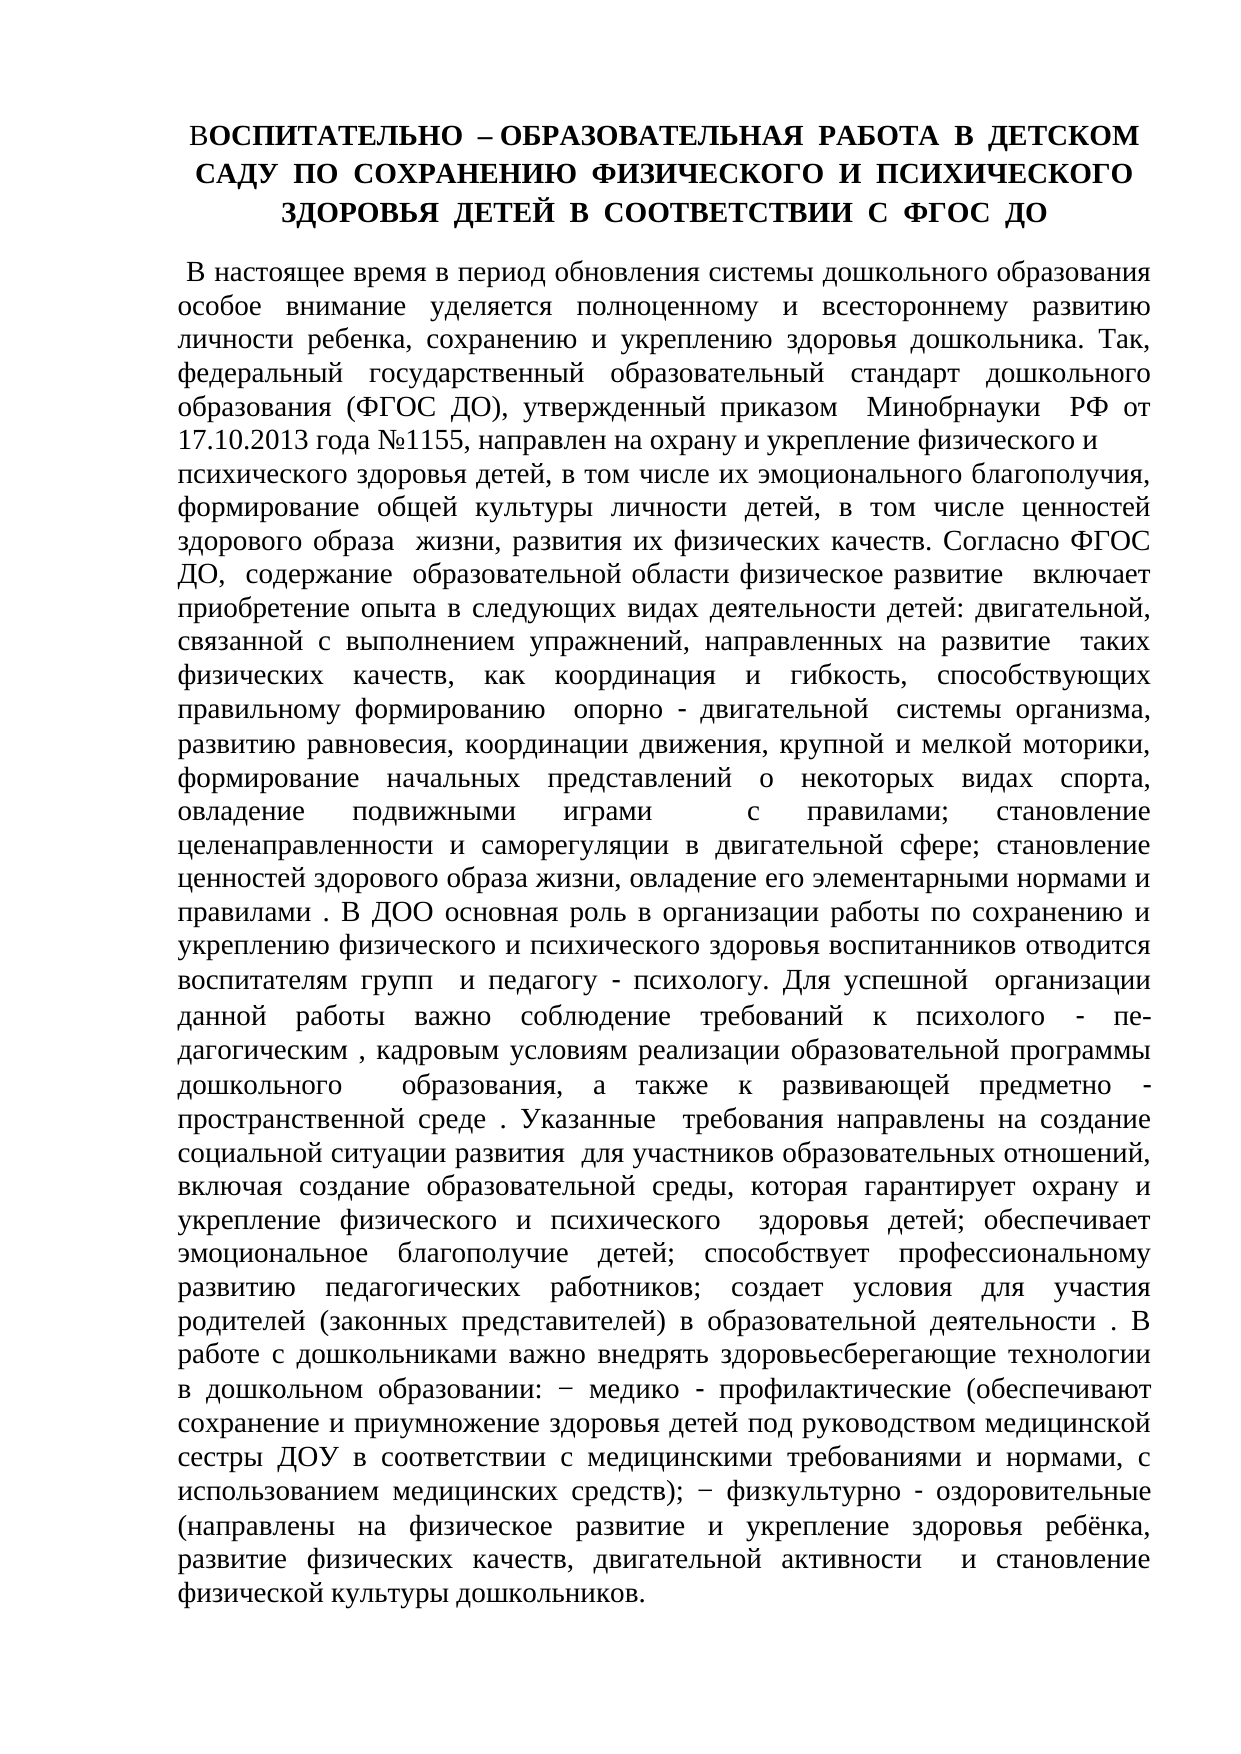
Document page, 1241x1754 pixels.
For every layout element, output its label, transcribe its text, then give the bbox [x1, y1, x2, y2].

text ВОСПИТАТЕЛЬНО – ОБРАЗОВАТЕЛЬНАЯ РАБОТА В ДЕТСКОМ САДУ ПО СОХРАНЕНИЮ ФИЗИЧЕСКОГО И ПСИХИЧЕСКОГО ЗДОРОВЬЯ ДЕТЕЙ В СООТВЕТСТВИИ С ФГОС ДО [177, 118, 1152, 229]
text В настоящее время в период обновления системы дошкольного образования особое внимание уделяется полноценному и всестороннему развитию личности ребенка, сохранению и укреплению здоровья дошкольника. Так, федеральный государственный образовательный стандарт дошкольного образования (ФГОС ДО), утвержденный приказом Минобрнауки РФ от 17.10.2013 года №1155, направлен на охрану и укрепление физического и [177, 254, 1152, 456]
text психического здоровья детей, в том числе их эмоционального благополучия, формирование общей культуры личности детей, в том числе ценностей здорового образа жизни, развития их физических качеств. Согласно ФГОС ДО, содержание образовательной области физическое развитие включает приобретение опыта в следующих видах деятельности детей: двигательной, связанной с выполнением упражнений, направленных на развитие таких физических качеств, как координация и гибкость, способствующих правильному формированию опорно ‐ двигательной системы организма, развитию равновесия, координации движения, крупной и мелкой моторики, формирование начальных представлений о некоторых видах спорта, овладение подвижными играми с правилами; становление целенаправленности и саморегуляции в двигательной сфере; становление ценностей здорового образа жизни, овладение его элементарными нормами и правилами . В ДОО основная роль в организации работы по сохранению и укреплению физического и психического здоровья воспитанников отводится воспитателям групп и педагогу ‐ психологу. Для успешной организации данной работы важно соблюдение требований к психолого ‐ пе- дагогическим , кадровым условиям реализации образовательной программы дошкольного образования, а также к развивающей предметно ‐пространственной среде . Указанные требования направлены на создание социальной ситуации развития для участников образовательных отношений, включая создание образовательной среды, которая гарантирует охрану и укрепление физического и психического здоровья детей; обеспечивает эмоциональное благополучие детей; способствует профессиональному развитию педагогических работников; создает условия для участия родителей (законных представителей) в образовательной деятельности . В работе с дошкольниками важно внедрять здоровьесберегающие технологии в дошкольном образовании: − медико ‐ профилактические (обеспечивают сохранение и приумножение здоровья детей под руководством медицинской сестры ДОУ в соответствии с медицинскими требованиями и нормами, с использованием медицинских средств); − физкультурно - оздоровительные (направлены на физическое развитие и укрепление здоровья ребёнка, развитие физических качеств, двигательной активности и становление физической культуры дошкольников. [177, 456, 1152, 1609]
